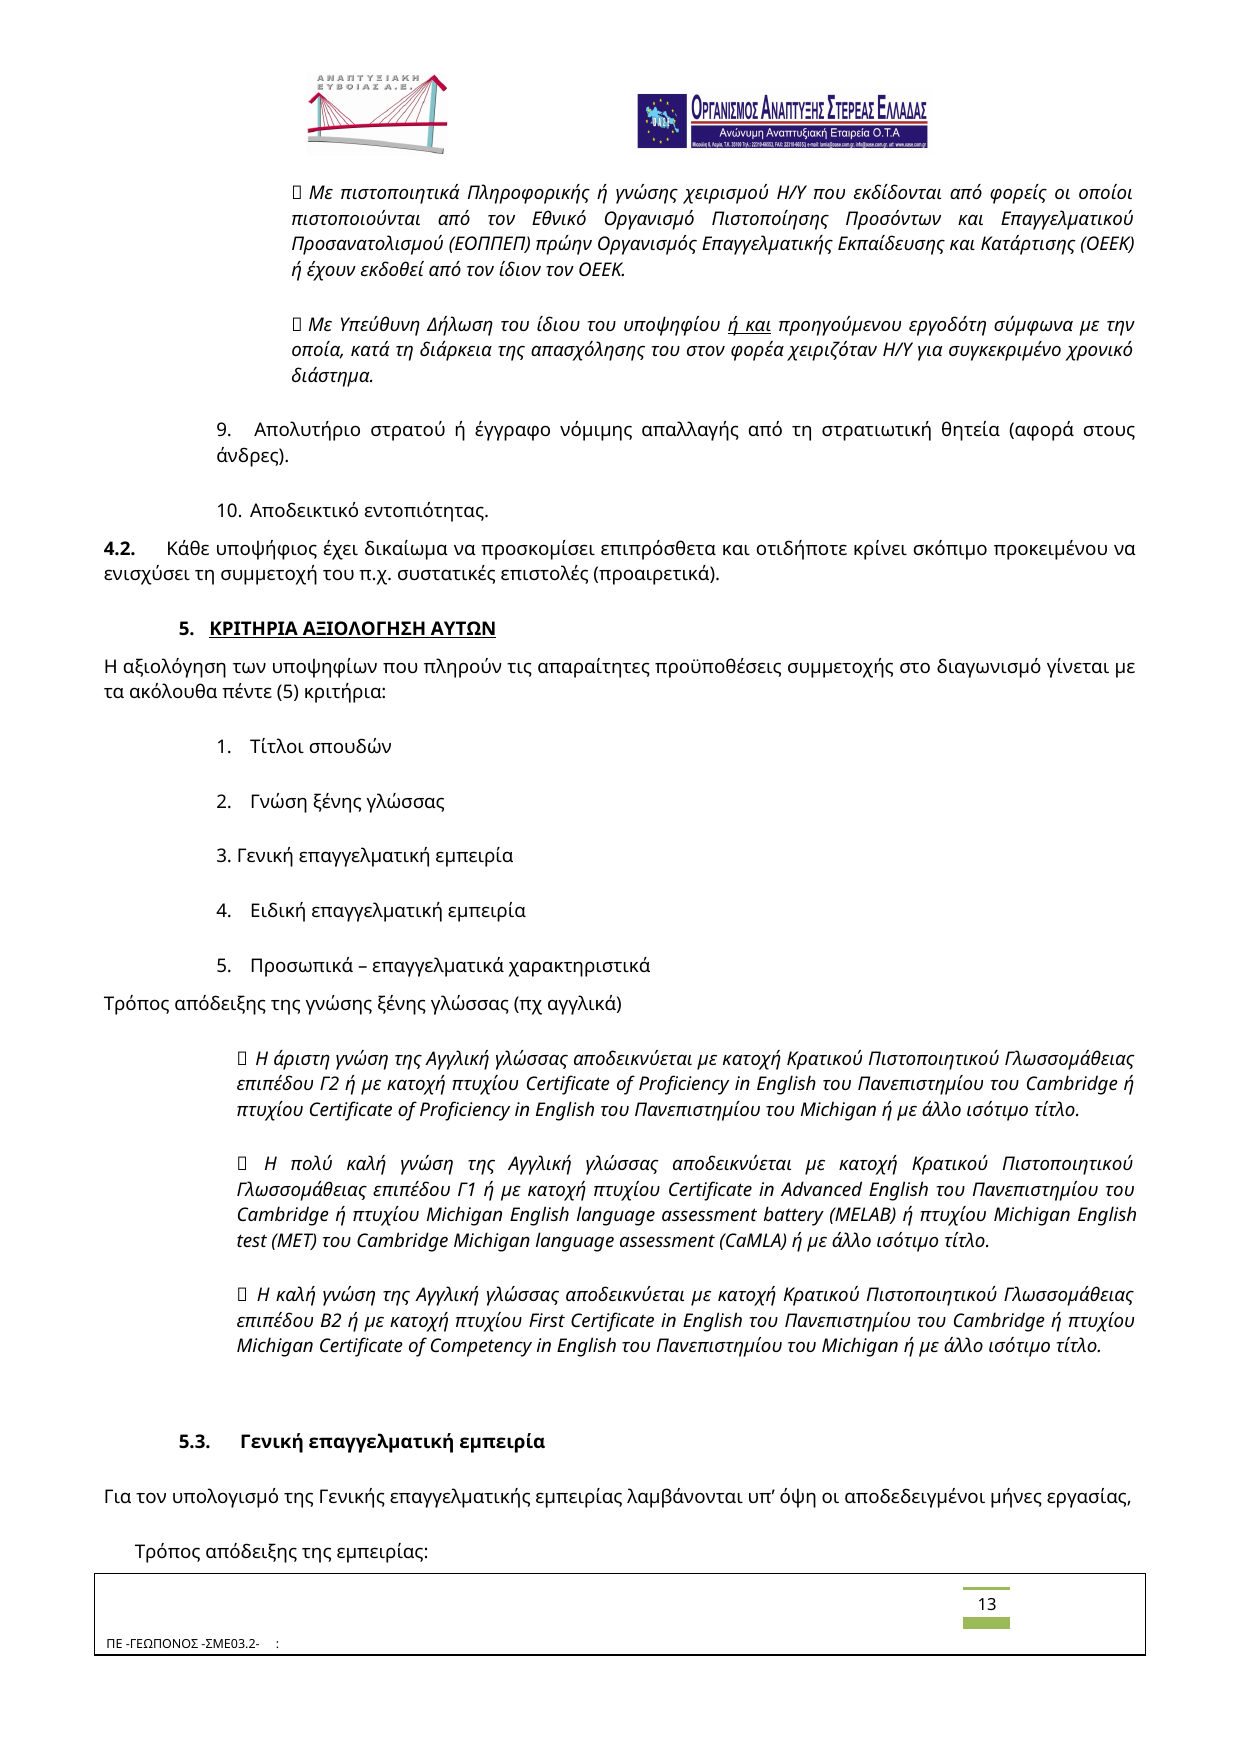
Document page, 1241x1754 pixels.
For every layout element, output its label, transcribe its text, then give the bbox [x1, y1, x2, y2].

text 4.2. Κάθε υποψήφιος έχει δικαίωμα να προσκομίσει επιπρόσθετα και οτιδήποτε κρίνει σκόπιμο προκειμένου να ενισχύσει τη συμμετοχή του π.χ. συστατικές επιστολές (προαιρετικά). [103, 535, 1137, 586]
text  Η καλή γνώση της Αγγλική γλώσσας αποδεικνύεται με κατοχή Κρατικού Πιστοποιητικού Γλωσσομάθειας επιπέδου Β2 ή με κατοχή πτυχίου First Certificate in English του Πανεπιστημίου του Cambridge ή πτυχίου Michigan Certificate of Competency in English του Πανεπιστημίου του Michigan ή με άλλο ισότιμο τίτλο. [236, 1282, 1137, 1358]
text 5. Προσωπικά – επαγγελματικά χαρακτηριστικά [216, 952, 1137, 978]
text  Με Υπεύθυνη Δήλωση του ίδιου του υποψηφίου ή και προηγούμενου εργοδότη σύμφωνα με την οποία, κατά τη διάρκεια της απασχόλησης του στον φορέα χειριζόταν Η/Υ για συγκεκριμένο χρονικό διάστημα. [291, 311, 1137, 387]
text  Η άριστη γνώση της Αγγλική γλώσσας αποδεικνύεται με κατοχή Κρατικού Πιστοποιητικού Γλωσσομάθειας επιπέδου Γ2 ή με κατοχή πτυχίου Certificate of Proficiency in English του Πανεπιστημίου του Cambridge ή πτυχίου Certificate of Proficiency in English του Πανεπιστημίου του Michigan ή με άλλο ισότιμο τίτλο. [236, 1045, 1137, 1121]
text Η αξιολόγηση των υποψηφίων που πληρούν τις απαραίτητες προϋποθέσεις συμμετοχής στο διαγωνισμό γίνεται με τα ακόλουθα πέντε (5) κριτήρια: [103, 653, 1137, 704]
text  Η πολύ καλή γνώση της Αγγλική γλώσσας αποδεικνύεται με κατοχή Κρατικού Πιστοποιητικού Γλωσσομάθειας επιπέδου Γ1 ή με κατοχή πτυχίου Certificate in Advanced English του Πανεπιστημίου του Cambridge ή πτυχίου Michigan English language assessment battery (MELAB) ή πτυχίου Michigan English test (MET) του Cambridge Michigan language assessment (CaMLA) ή με άλλο ισότιμο τίτλο. [236, 1151, 1137, 1253]
text 2. Γνώση ξένης γλώσσας [216, 788, 1137, 813]
text Τρόπος απόδειξης της εμπειρίας: [103, 1538, 1137, 1564]
picture [631, 87, 934, 155]
text Τρόπος απόδειξης της γνώσης ξένης γλώσσας (πχ αγγλικά) [103, 990, 1137, 1016]
text 5.3. Γενική επαγγελματική εμπειρία [103, 1429, 1137, 1454]
text 9. Απολυτήριο στρατού ή έγγραφο νόμιμης απαλλαγής από τη στρατιωτική θητεία (αφορά στους άνδρες). [216, 417, 1137, 468]
text 5. ΚΡΙΤΗΡΙΑ ΑΞΙΟΛΟΓΗΣΗ ΑΥΤΩΝ [178, 615, 1137, 641]
text Για τον υπολογισμό της Γενικής επαγγελματικής εμπειρίας λαμβάνονται υπ’ όψη οι αποδεδειγμένοι μήνες εργασίας, [103, 1483, 1137, 1509]
text 10. Αποδεικτικό εντοπιότητας. [216, 497, 1137, 522]
text  Με πιστοποιητικά Πληροφορικής ή γνώσης χειρισμού Η/Υ που εκδίδονται από φορείς οι οποίοι πιστοποιούνται από τον Εθνικό Οργανισμό Πιστοποίησης Προσόντων και Επαγγελματικού Προσανατολισμού (ΕΟΠΠΕΠ) πρώην Οργανισμός Επαγγελματικής Εκπαίδευσης και Κατάρτισης (ΟΕΕΚ) ή έχουν εκδοθεί από τον ίδιον τον ΟΕΕΚ. [291, 180, 1137, 282]
text 4. Ειδική επαγγελματική εμπειρία [216, 897, 1137, 923]
text 3. Γενική επαγγελματική εμπειρία [216, 843, 1137, 868]
picture [306, 73, 448, 156]
text 1. Τίτλοι σπουδών [216, 733, 1137, 759]
